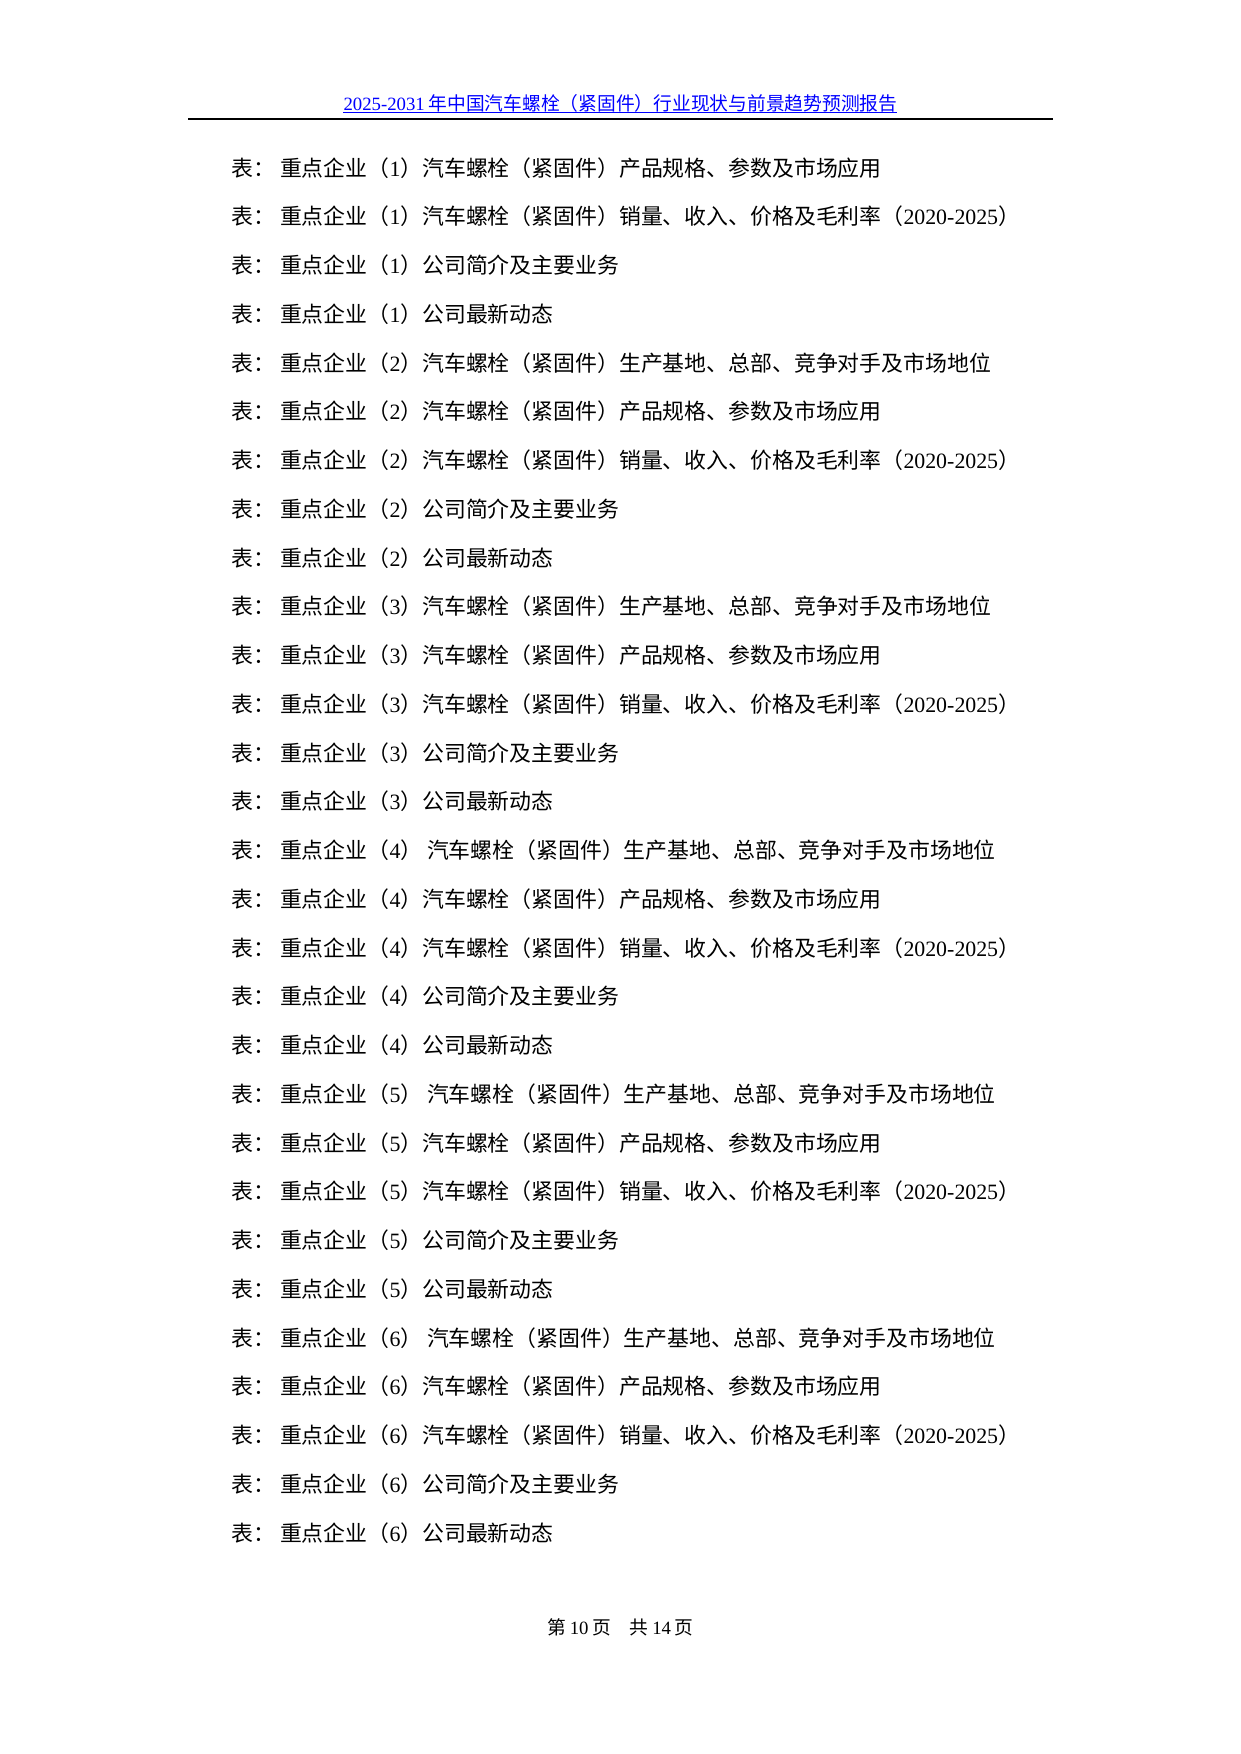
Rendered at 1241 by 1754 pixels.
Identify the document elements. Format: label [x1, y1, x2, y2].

text [187, 150, 1053, 1548]
